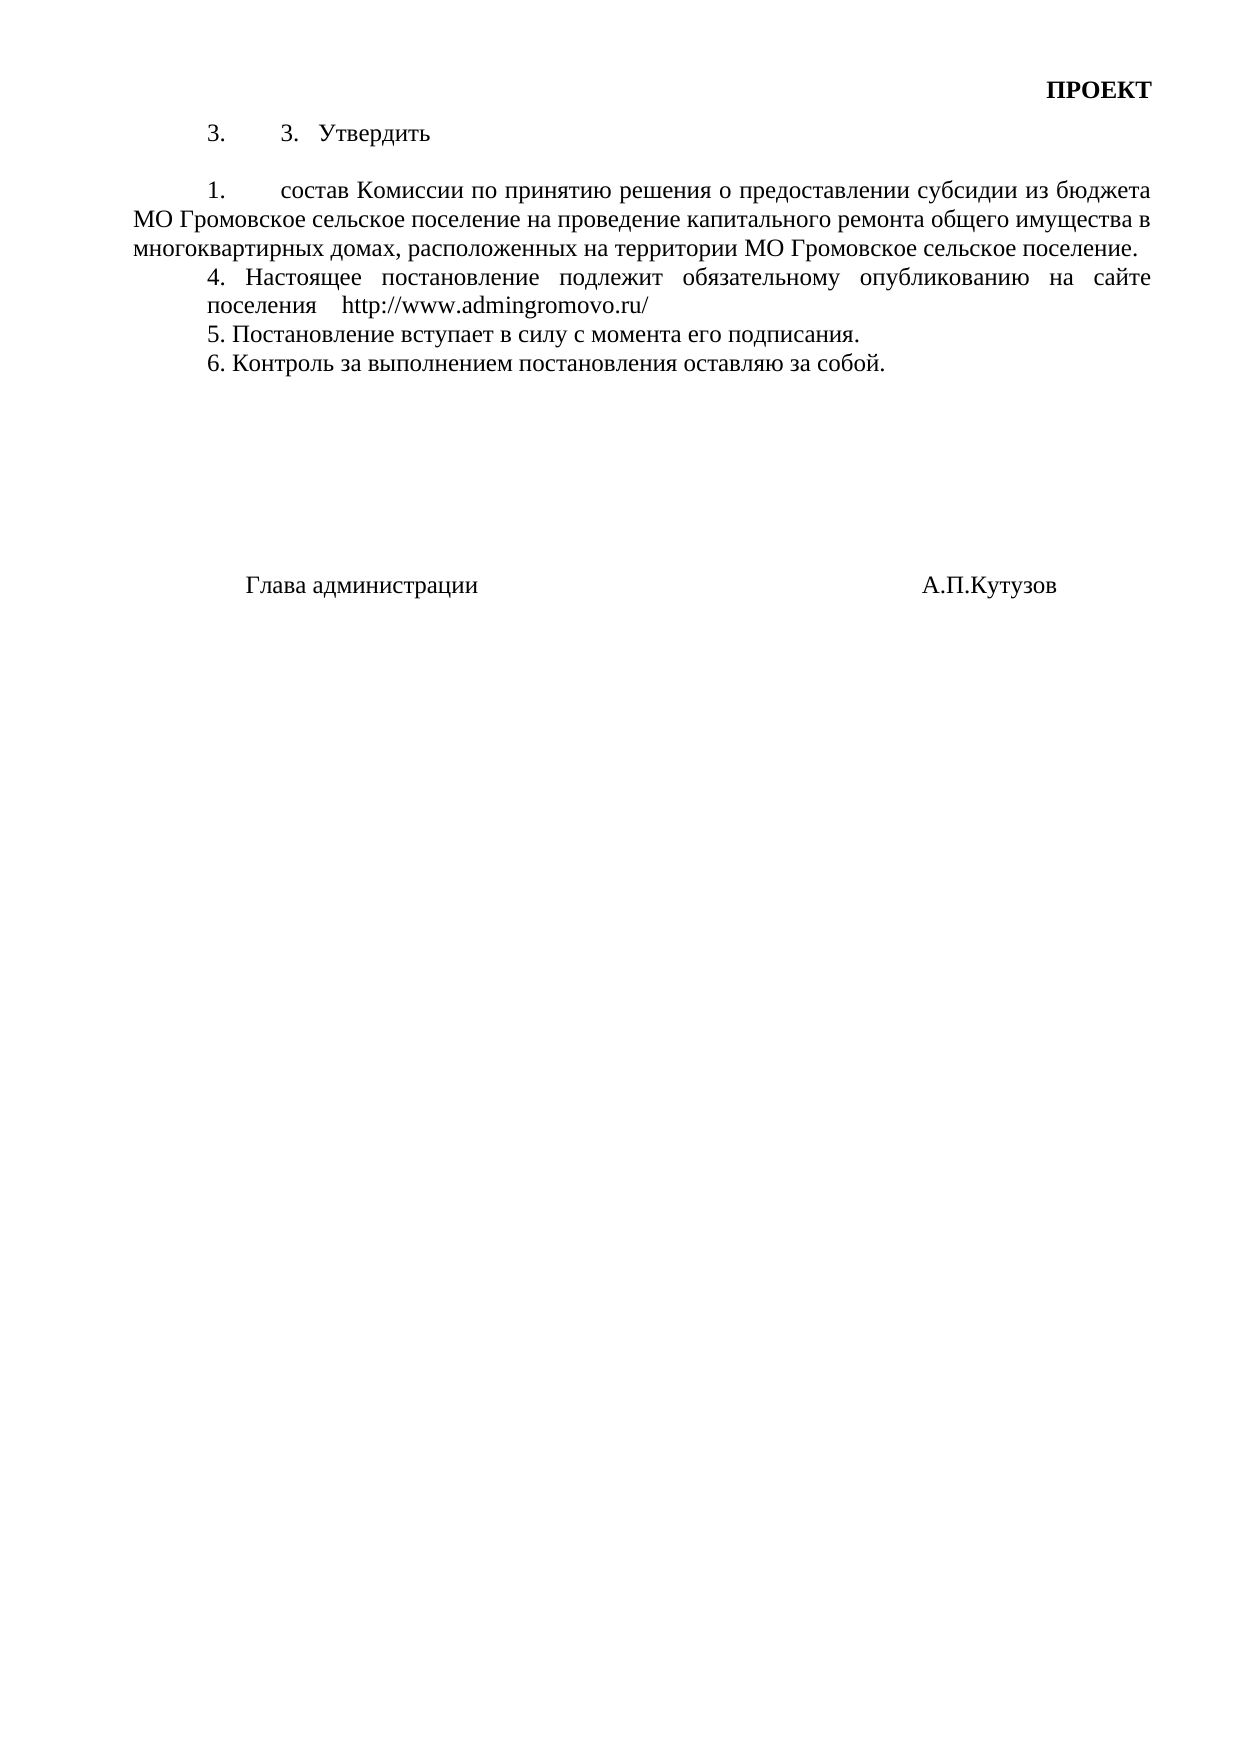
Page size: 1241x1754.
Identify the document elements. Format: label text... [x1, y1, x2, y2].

text Глава администрации А.П.Кутузов [133, 574, 1152, 599]
text 6. Контроль за выполнением постановления оставляю за собой. [207, 348, 1152, 377]
text 5. Постановление вступает в силу с момента его подписания. [207, 319, 1152, 348]
list 3. Утвердить [133, 118, 1152, 147]
text 4. Настоящее постановление подлежит обязательному опубликованию на сайте поселения http://www.admingromovo.ru/ [207, 262, 1152, 319]
list состав Комиссии по принятию решения о предоставлении субсидии из бюджета МО Громовское сельское поселение на проведение капитального ремонта общего имущества в многоквартирных домах, расположенных на территории МО Громовское сельское поселение. [133, 176, 1152, 262]
